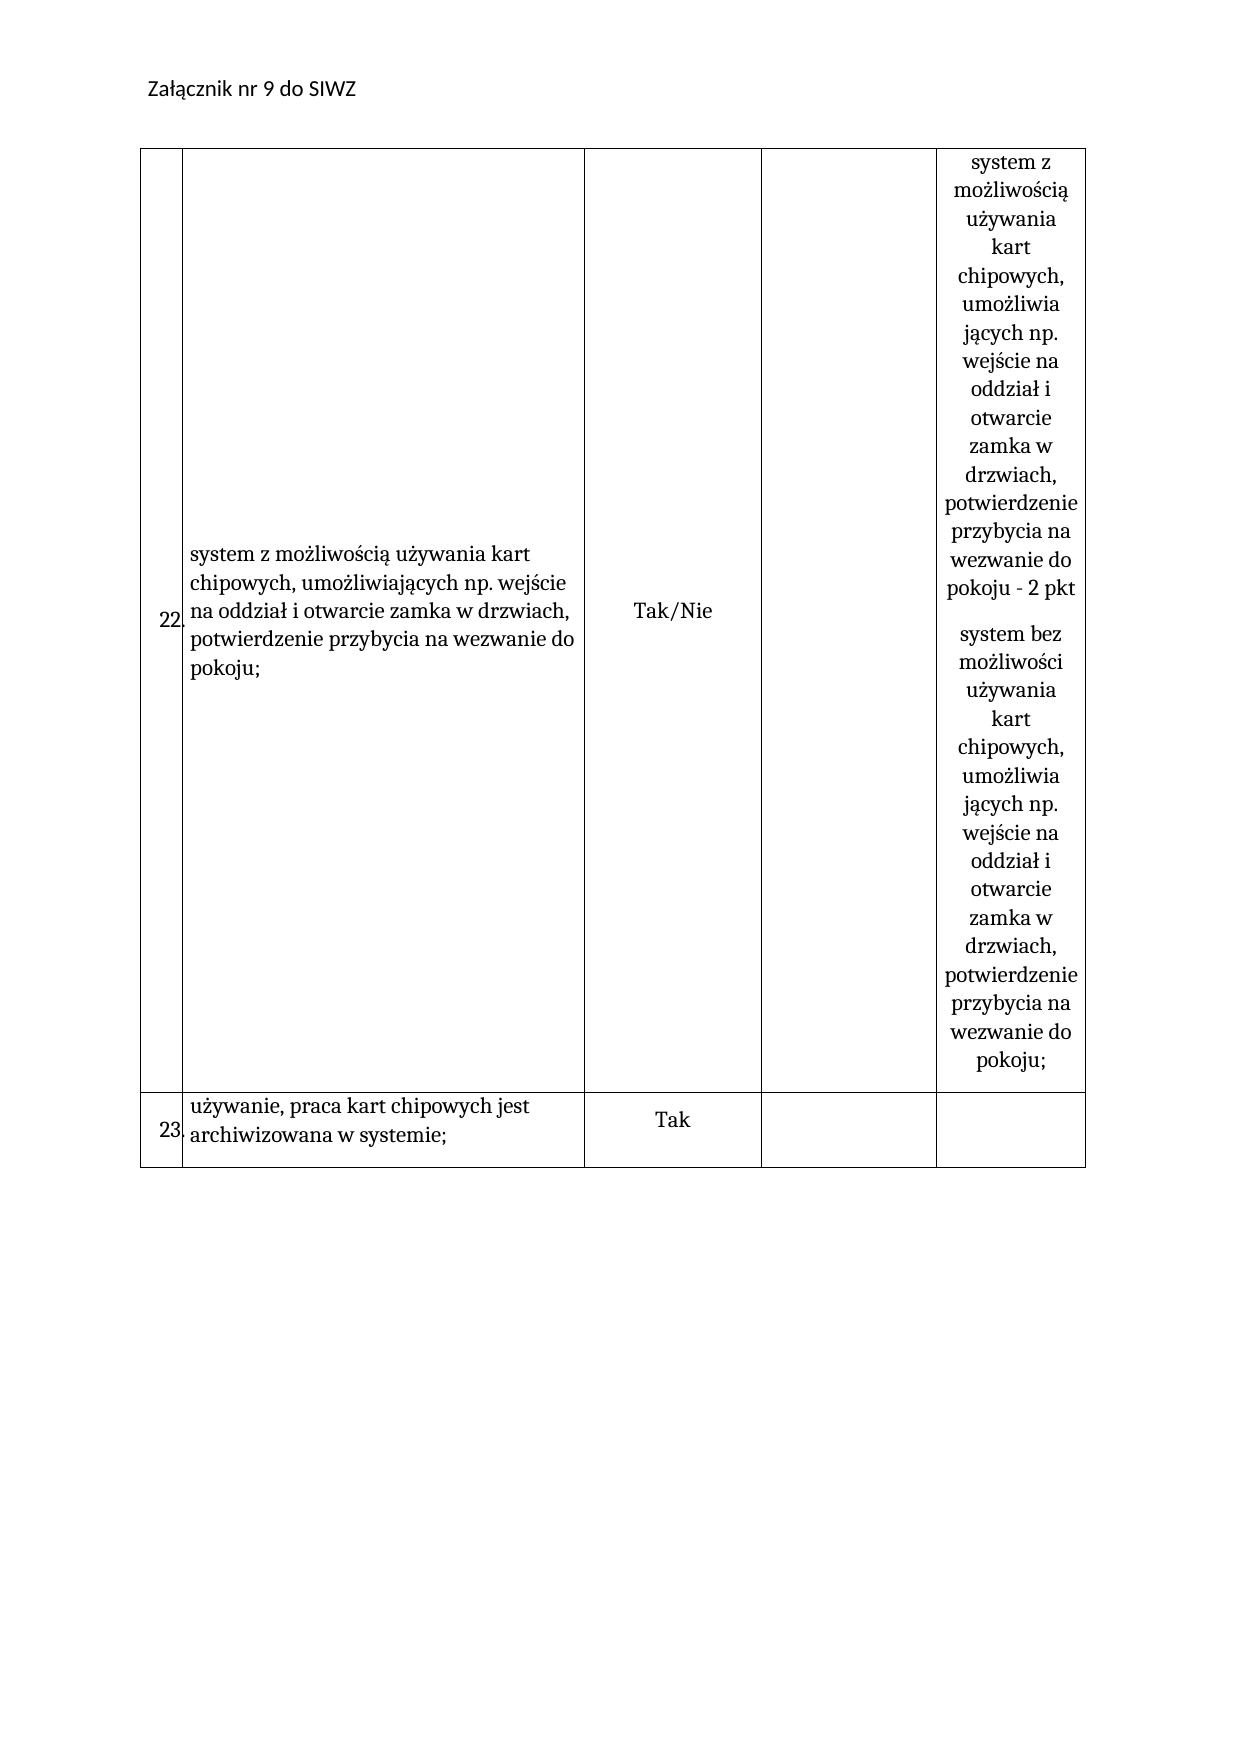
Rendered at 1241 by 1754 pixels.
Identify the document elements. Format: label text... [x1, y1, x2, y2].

table_cell Tak [585, 1093, 761, 1167]
table_cell Tak/Nie [585, 149, 761, 1092]
table_cell system z możliwością używania kart chipowych, umożliwiających np. wejście na oddział i otwarcie zamka w drzwiach, potwierdzenie przybycia na wezwanie do pokoju; [183, 149, 584, 1092]
table_cell [762, 149, 936, 1092]
table_cell [762, 1093, 936, 1167]
table_cell używanie, praca kart chipowych jest archiwizowana w systemie; [183, 1093, 584, 1167]
table_cell [141, 1093, 182, 1167]
table_cell system z możliwością używania kart chipowych, umożliwiających np. wejście na oddział i otwarcie zamka w drzwiach, potwierdzenie przybycia na wezwanie do pokoju - 2 pkt system bez możliwości używania kart chipowych, umożliwiających np. wejście na oddział i otwarcie zamka w drzwiach, potwierdzenie przybycia na wezwanie do pokoju; [937, 149, 1085, 1092]
table_cell [937, 1093, 1085, 1167]
table_cell [141, 149, 182, 1092]
